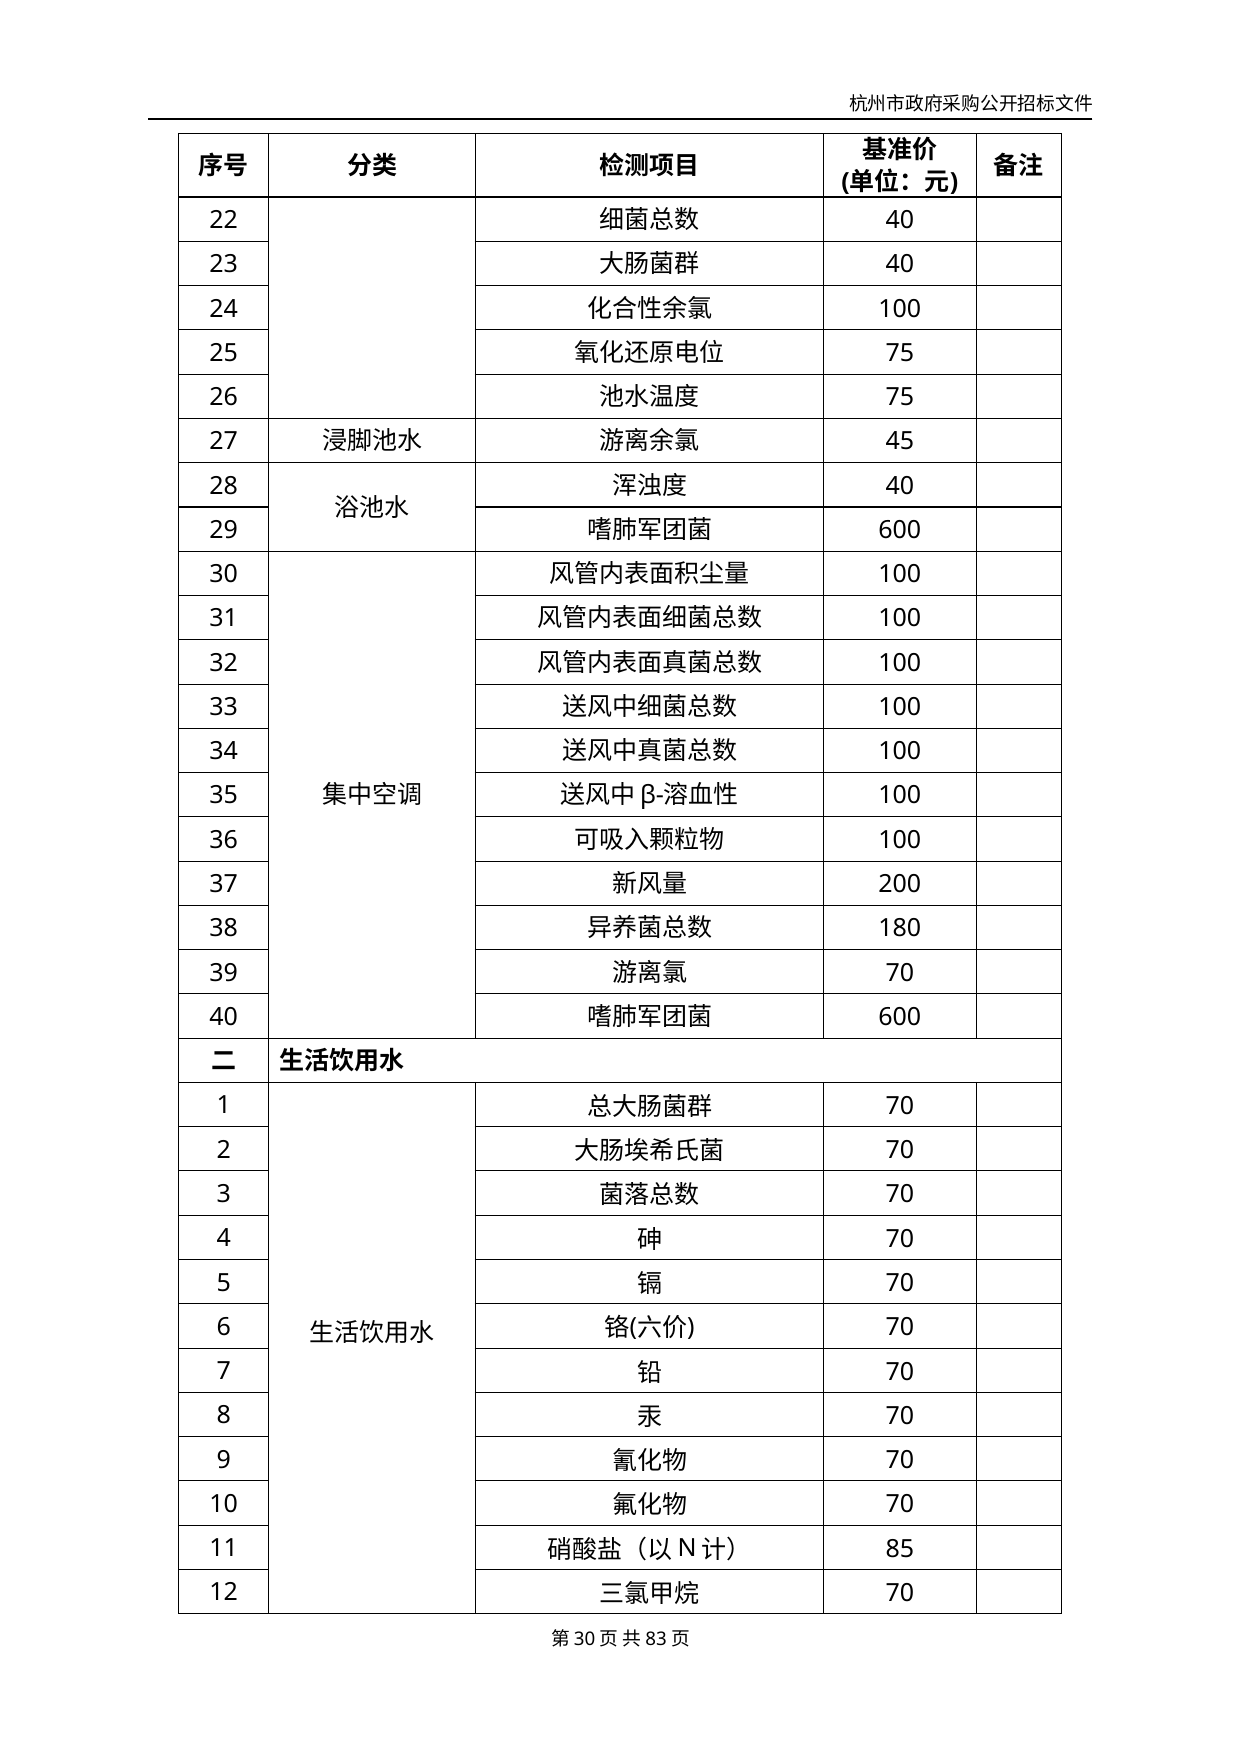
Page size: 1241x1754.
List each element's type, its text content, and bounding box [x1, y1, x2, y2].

table_cell [977, 994, 1061, 1038]
table_header 检测项目 [476, 134, 823, 196]
table_cell 70 [824, 1349, 976, 1392]
table_cell [977, 1127, 1061, 1170]
table_cell 30 [179, 552, 268, 595]
table_cell 70 [824, 1304, 976, 1347]
table_cell [977, 1304, 1061, 1347]
table_cell [977, 1481, 1061, 1524]
table_cell 70 [824, 1216, 976, 1259]
table_cell [977, 1393, 1061, 1436]
table_cell 100 [824, 817, 976, 861]
table_cell 600 [824, 508, 976, 551]
table_cell 75 [824, 330, 976, 373]
table_cell 40 [179, 994, 268, 1038]
table_cell 100 [824, 685, 976, 728]
table_cell 39 [179, 950, 268, 993]
table_cell 7 [179, 1349, 268, 1392]
table_cell 40 [824, 463, 976, 506]
table_cell [977, 729, 1061, 772]
table_cell 3 [179, 1171, 268, 1215]
table_cell [977, 419, 1061, 462]
table_cell [977, 1260, 1061, 1303]
table_cell 池水温度 [476, 375, 823, 418]
table_header 序号 [179, 134, 268, 196]
table_cell 砷 [476, 1216, 823, 1259]
table_cell [977, 1570, 1061, 1613]
table_cell 浸脚池水 [269, 419, 475, 462]
table_cell [977, 950, 1061, 993]
table_cell 大肠埃希氏菌 [476, 1127, 823, 1170]
table_cell [977, 463, 1061, 506]
table_cell [977, 773, 1061, 816]
table_cell 三氯甲烷 [476, 1570, 823, 1613]
table_cell 二 [179, 1039, 268, 1082]
table_cell 汞 [476, 1393, 823, 1436]
table_cell [977, 375, 1061, 418]
table_cell [977, 1083, 1061, 1126]
table_cell 风管内表面细菌总数 [476, 596, 823, 639]
table_cell [977, 640, 1061, 683]
table_cell 化合性余氯 [476, 286, 823, 329]
table_cell 硝酸盐（以N计） [476, 1526, 823, 1569]
table_cell [977, 817, 1061, 861]
table_cell 100 [824, 773, 976, 816]
table_cell [977, 1171, 1061, 1215]
table_cell 浑浊度 [476, 463, 823, 506]
table_cell 70 [824, 1570, 976, 1613]
table_cell 风管内表面积尘量 [476, 552, 823, 595]
table_cell 细菌总数 [476, 198, 823, 241]
table_cell 36 [179, 817, 268, 861]
table_cell 70 [824, 1127, 976, 1170]
table_cell [977, 330, 1061, 373]
table_cell 镉 [476, 1260, 823, 1303]
table_cell 8 [179, 1393, 268, 1436]
table_cell [977, 198, 1061, 241]
table_cell 集中空调 [269, 552, 475, 1038]
table_cell 1 [179, 1083, 268, 1126]
table_cell 35 [179, 773, 268, 816]
table_cell 180 [824, 906, 976, 949]
table_cell 2 [179, 1127, 268, 1170]
table_header 基准价 (单位：元) [824, 134, 976, 196]
table_cell [977, 508, 1061, 551]
table_cell 32 [179, 640, 268, 683]
table_cell 70 [824, 1481, 976, 1524]
table_cell 铅 [476, 1349, 823, 1392]
table_cell 24 [179, 286, 268, 329]
table_cell 异养菌总数 [476, 906, 823, 949]
table_cell 铬(六价) [476, 1304, 823, 1347]
table_cell [977, 596, 1061, 639]
table_cell [977, 1349, 1061, 1392]
table_cell 85 [824, 1526, 976, 1569]
table_cell 29 [179, 508, 268, 551]
table_cell 70 [824, 1260, 976, 1303]
table_cell 浴池水 [269, 463, 475, 551]
table_cell [977, 862, 1061, 905]
table_cell 6 [179, 1304, 268, 1347]
table_cell 75 [824, 375, 976, 418]
table_cell [977, 906, 1061, 949]
table_cell 生活饮用水 [269, 1039, 1061, 1082]
table_cell 嗜肺军团菌 [476, 994, 823, 1038]
table_cell 45 [824, 419, 976, 462]
table_header 分类 [269, 134, 475, 196]
table_cell 70 [824, 1083, 976, 1126]
table_cell 氧化还原电位 [476, 330, 823, 373]
table_cell 37 [179, 862, 268, 905]
table_cell 100 [824, 596, 976, 639]
table_cell 4 [179, 1216, 268, 1259]
table_cell 送风中细菌总数 [476, 685, 823, 728]
table_cell [977, 1216, 1061, 1259]
table_header 备注 [977, 134, 1061, 196]
table_cell 33 [179, 685, 268, 728]
table_cell 27 [179, 419, 268, 462]
table_cell 嗜肺军团菌 [476, 508, 823, 551]
table_cell 氰化物 [476, 1437, 823, 1480]
table_cell 大肠菌群 [476, 242, 823, 285]
table_cell 可吸入颗粒物 [476, 817, 823, 861]
table_cell 生活饮用水 [269, 1083, 475, 1613]
table_cell 70 [824, 950, 976, 993]
table_cell 100 [824, 640, 976, 683]
table_cell 10 [179, 1481, 268, 1524]
table_cell [977, 242, 1061, 285]
table_cell 22 [179, 198, 268, 241]
table_cell [977, 685, 1061, 728]
table_cell 5 [179, 1260, 268, 1303]
table_cell 总大肠菌群 [476, 1083, 823, 1126]
table_cell 游离余氯 [476, 419, 823, 462]
table_cell 38 [179, 906, 268, 949]
table_cell [977, 1437, 1061, 1480]
table_cell 70 [824, 1171, 976, 1215]
table_cell 送风中真菌总数 [476, 729, 823, 772]
table_cell 70 [824, 1437, 976, 1480]
table_cell 70 [824, 1393, 976, 1436]
table_cell 游离氯 [476, 950, 823, 993]
table_cell 200 [824, 862, 976, 905]
table_cell [977, 286, 1061, 329]
table_cell 9 [179, 1437, 268, 1480]
table_cell 600 [824, 994, 976, 1038]
table_cell 34 [179, 729, 268, 772]
table_cell 25 [179, 330, 268, 373]
table_cell 40 [824, 242, 976, 285]
table_cell 26 [179, 375, 268, 418]
table_cell 100 [824, 729, 976, 772]
table_cell 31 [179, 596, 268, 639]
table_cell 菌落总数 [476, 1171, 823, 1215]
table_cell 100 [824, 552, 976, 595]
table_cell 12 [179, 1570, 268, 1613]
table_cell 40 [824, 198, 976, 241]
table_cell 23 [179, 242, 268, 285]
table_cell [977, 552, 1061, 595]
table_cell 11 [179, 1526, 268, 1569]
table_cell 氟化物 [476, 1481, 823, 1524]
table_cell [977, 1526, 1061, 1569]
table_cell 风管内表面真菌总数 [476, 640, 823, 683]
table_cell 新风量 [476, 862, 823, 905]
table_cell 100 [824, 286, 976, 329]
table_cell 28 [179, 463, 268, 506]
table_cell 送风中β-溶血性 [476, 773, 823, 816]
